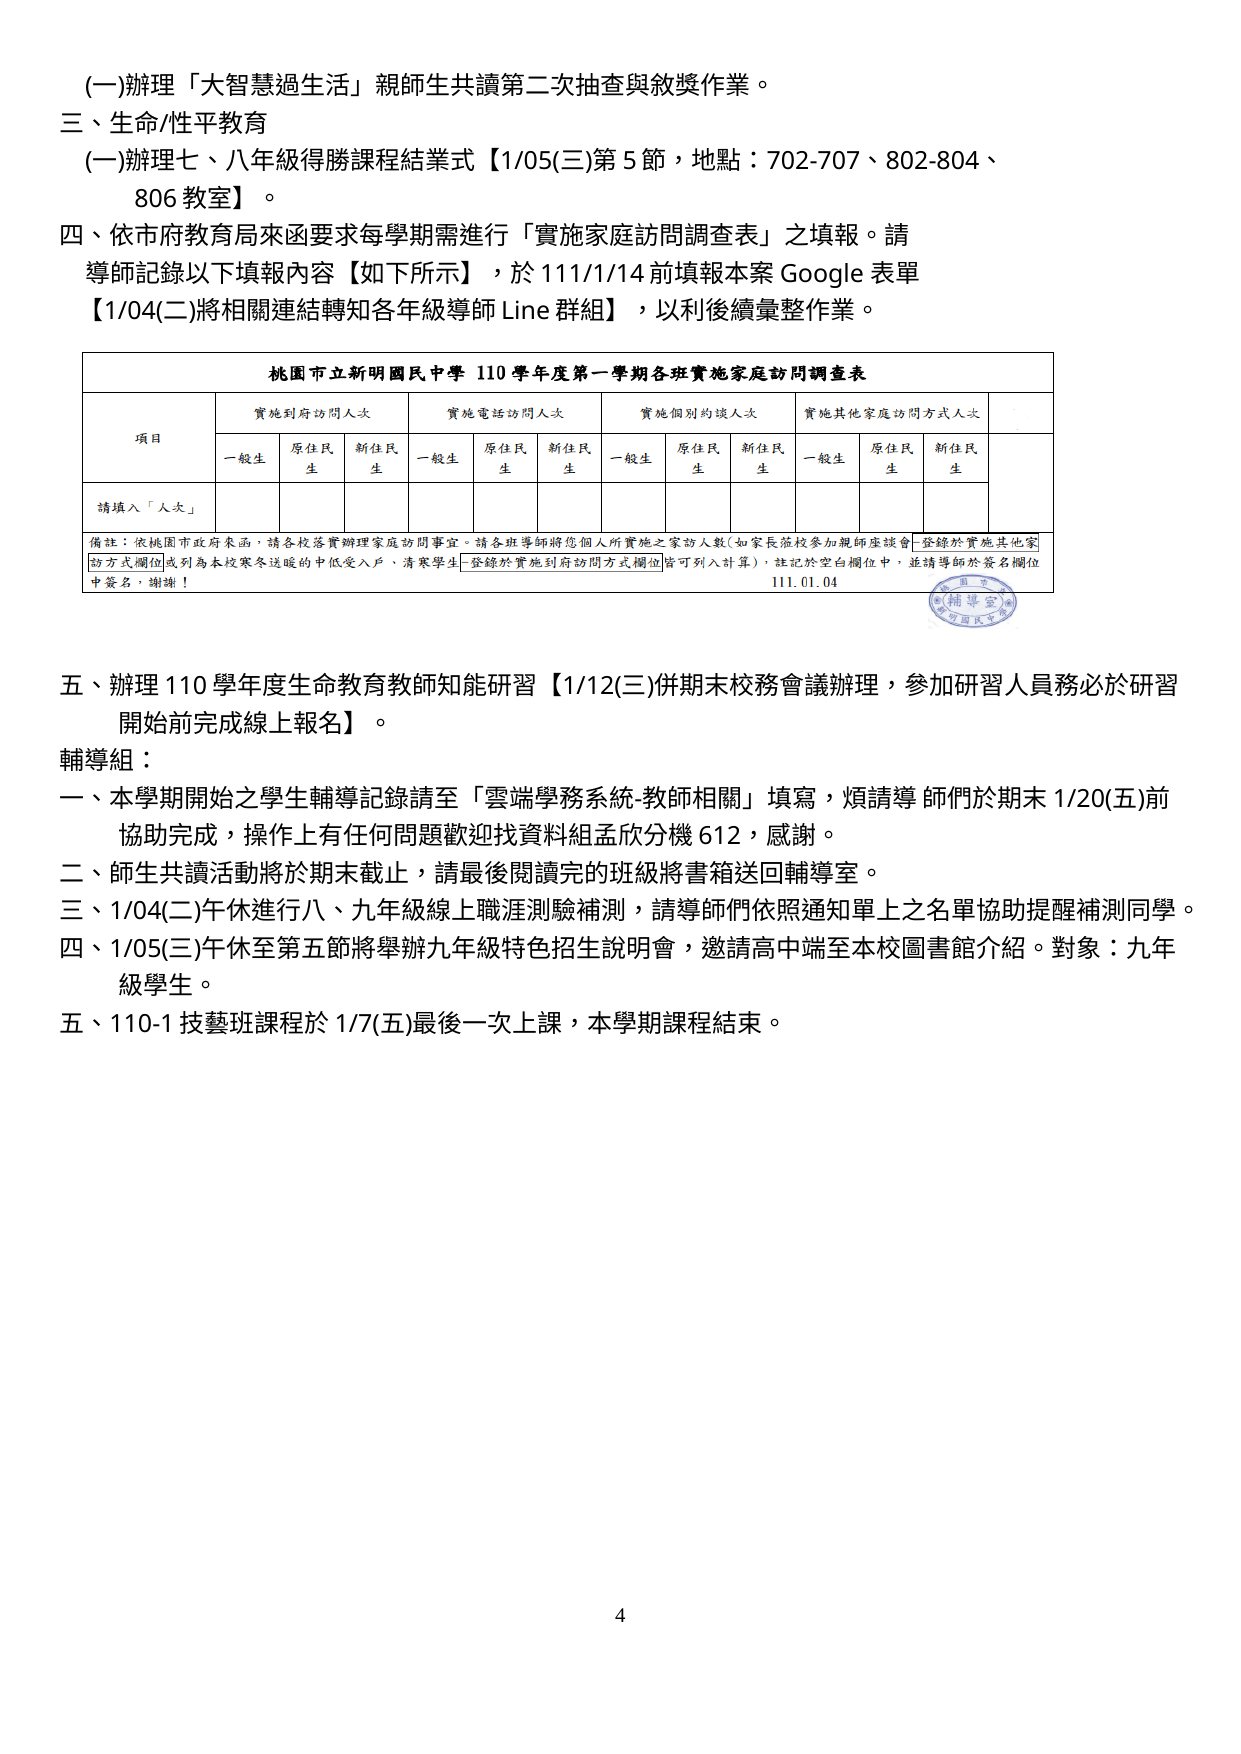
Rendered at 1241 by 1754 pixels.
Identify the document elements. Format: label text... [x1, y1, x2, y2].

list 辦理110學年度生命教育教師知能研習【1/12(三)併期末校務會議辦理，參加研習人員務必於研習開始前完成線上報名】。 [59, 665, 1181, 740]
text (一)辦理「大智慧過生活」親師生共讀第二次抽查與敘獎作業。 [59, 65, 1181, 102]
picture [59, 327, 1064, 637]
list 1/05(三)午休至第五節將舉辦九年級特色招生說明會，邀請高中端至本校圖書館介紹。對象：九年級學生。 [59, 927, 1181, 1002]
text 輔導組： [59, 740, 1181, 777]
text 806教室】。 [134, 177, 1181, 215]
list 1/04(二)午休進行八、九年級線上職涯測驗補測，請導師們依照通知單上之名單協助提醒補測同學。 [59, 890, 1181, 927]
list 師生共讀活動將於期末截止，請最後閱讀完的班級將書箱送回輔導室。 [59, 852, 1181, 890]
list 110-1技藝班課程於1/7(五)最後一次上課，本學期課程結束。 [59, 1002, 1181, 1040]
list 本學期開始之學生輔導記錄請至「雲端學務系統-教師相關」填寫，煩請導 師們於期末1/20(五)前協助完成，操作上有任何問題歡迎找資料組孟欣分機612，感謝。 [59, 777, 1181, 852]
text (一)辦理七、八年級得勝課程結業式【1/05(三)第5節，地點：702-707、802-804、 [59, 140, 1181, 177]
list 生命/性平教育 [59, 102, 1181, 140]
list 依市府教育局來函要求每學期需進行「實施家庭訪問調查表」之填報。請 [59, 215, 1181, 252]
text 【1/04(二)將相關連結轉知各年級導師Line群組】，以利後續彙整作業。 [59, 290, 1181, 327]
text 導師記錄以下填報內容【如下所示】，於111/1/14前填報本案Google 表單 [59, 252, 1181, 290]
